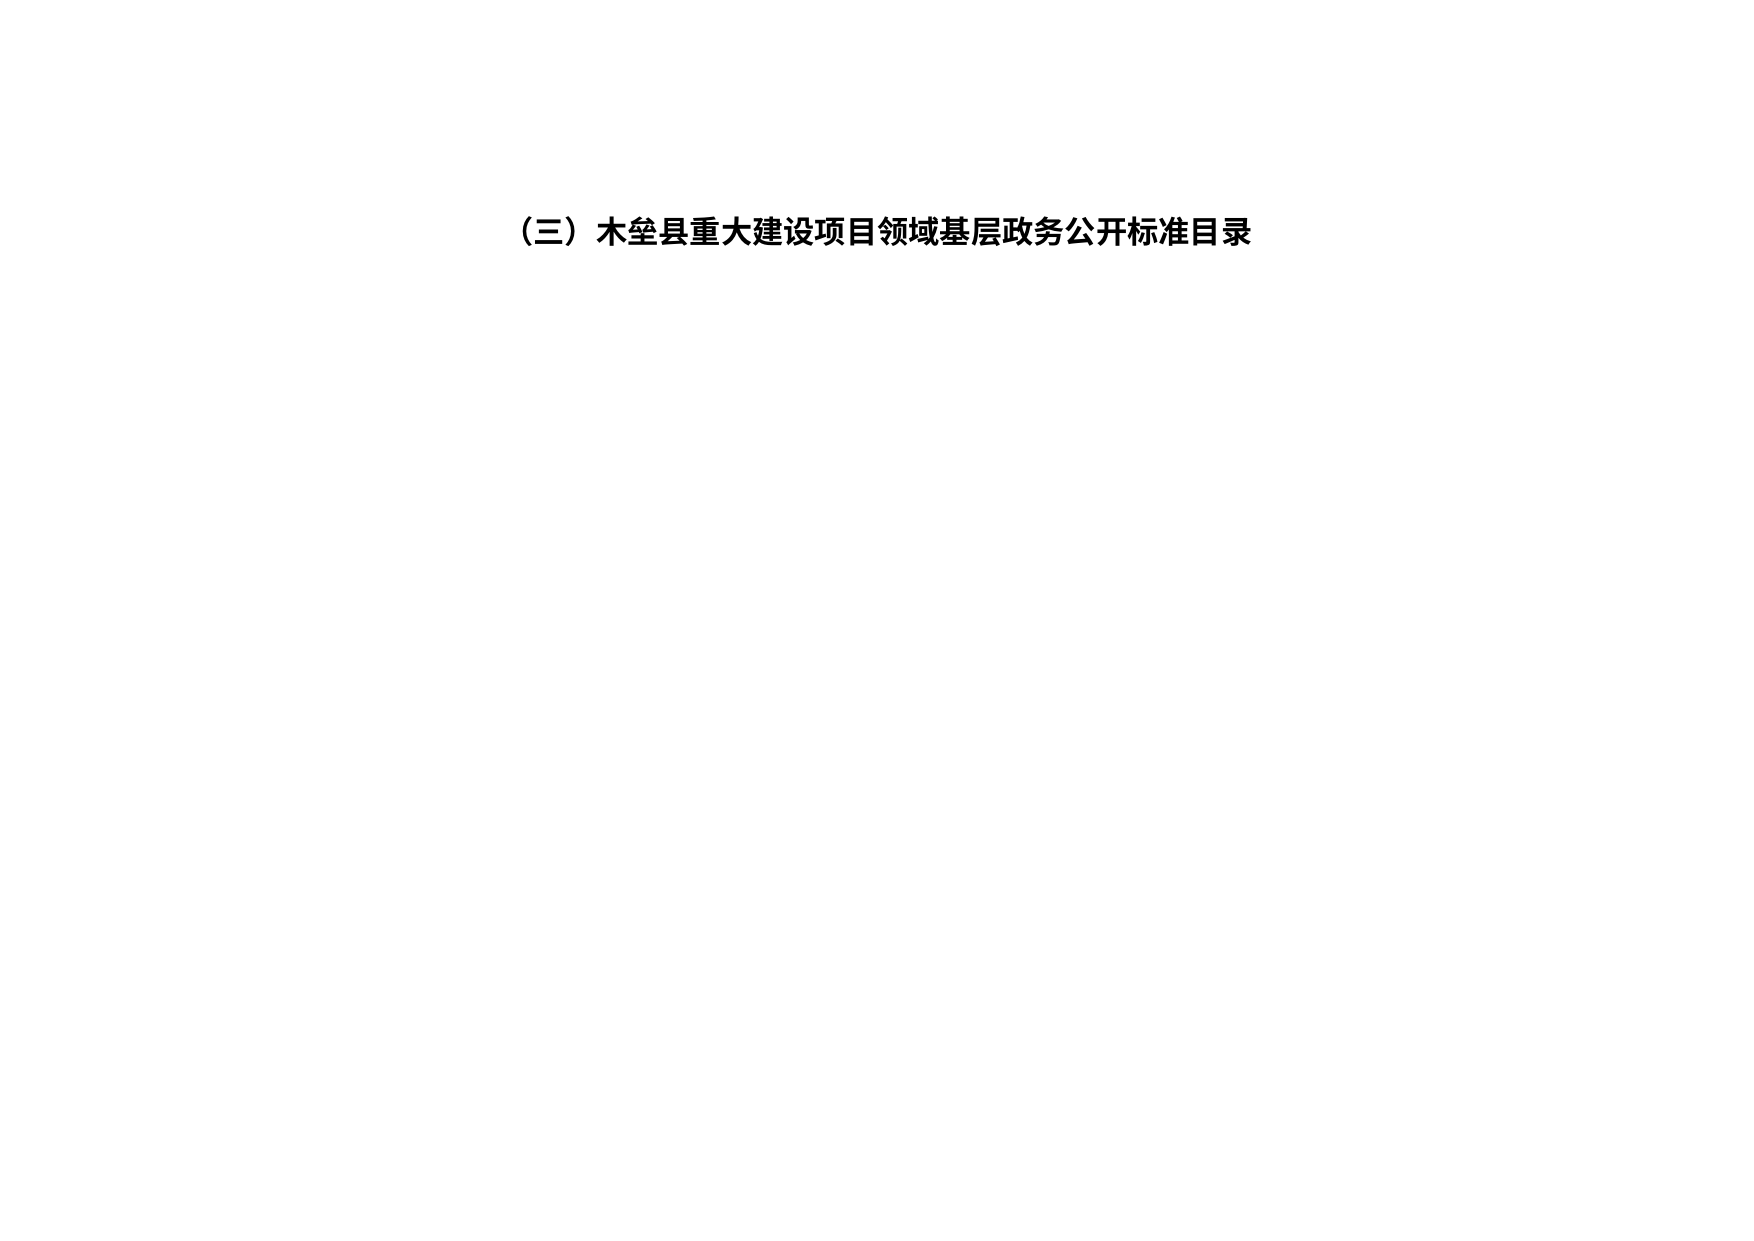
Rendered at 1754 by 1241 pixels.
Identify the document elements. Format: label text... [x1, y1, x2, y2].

text （三）木垒县重大建设项目领域基层政务公开标准目录 [150, 198, 1604, 263]
